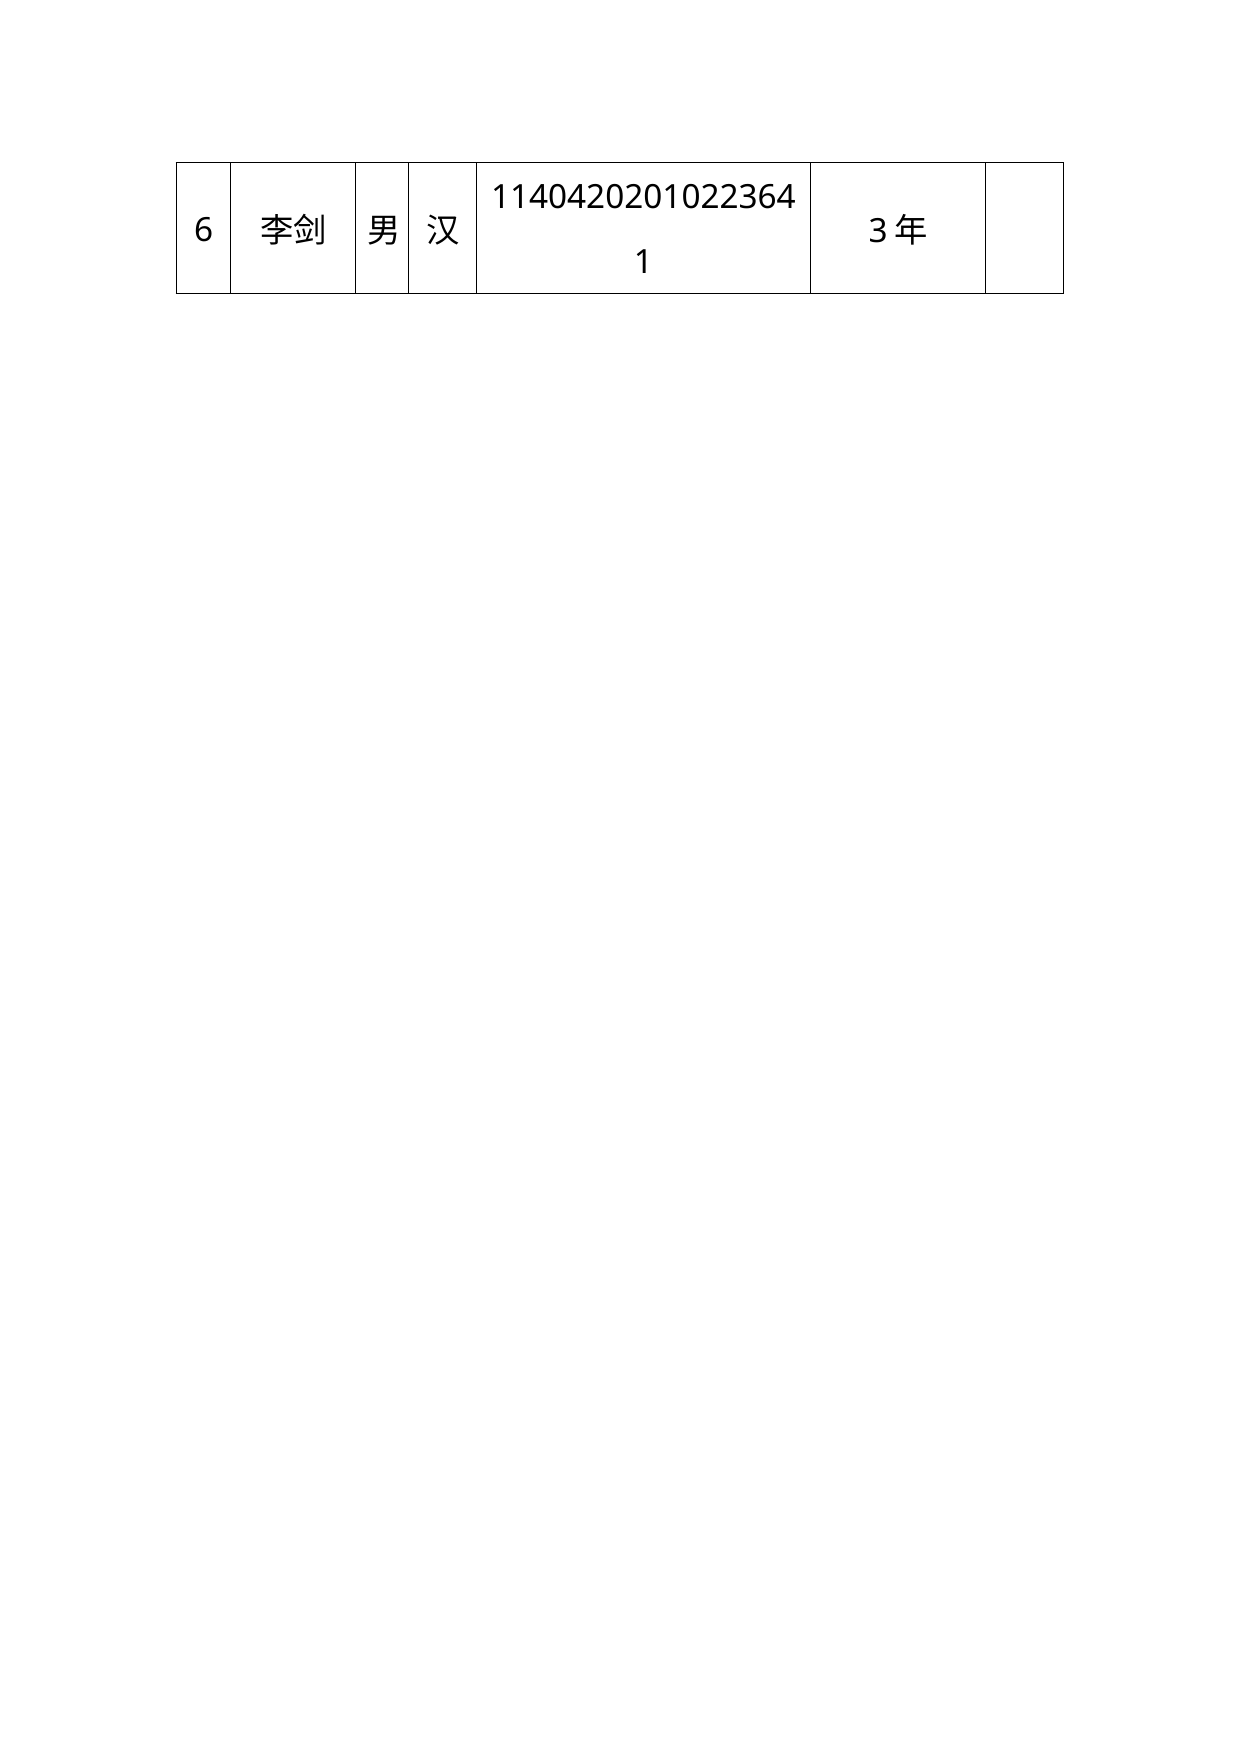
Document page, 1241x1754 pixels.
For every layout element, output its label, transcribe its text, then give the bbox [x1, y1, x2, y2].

table_cell 6 [177, 163, 230, 293]
table_cell 男 [356, 163, 408, 293]
table_cell 3年 [811, 163, 985, 293]
table_cell 11404202010223641 [477, 163, 810, 293]
table_cell [986, 163, 1063, 293]
table_cell 李剑 [231, 163, 355, 293]
table_cell 汉 [409, 163, 476, 293]
